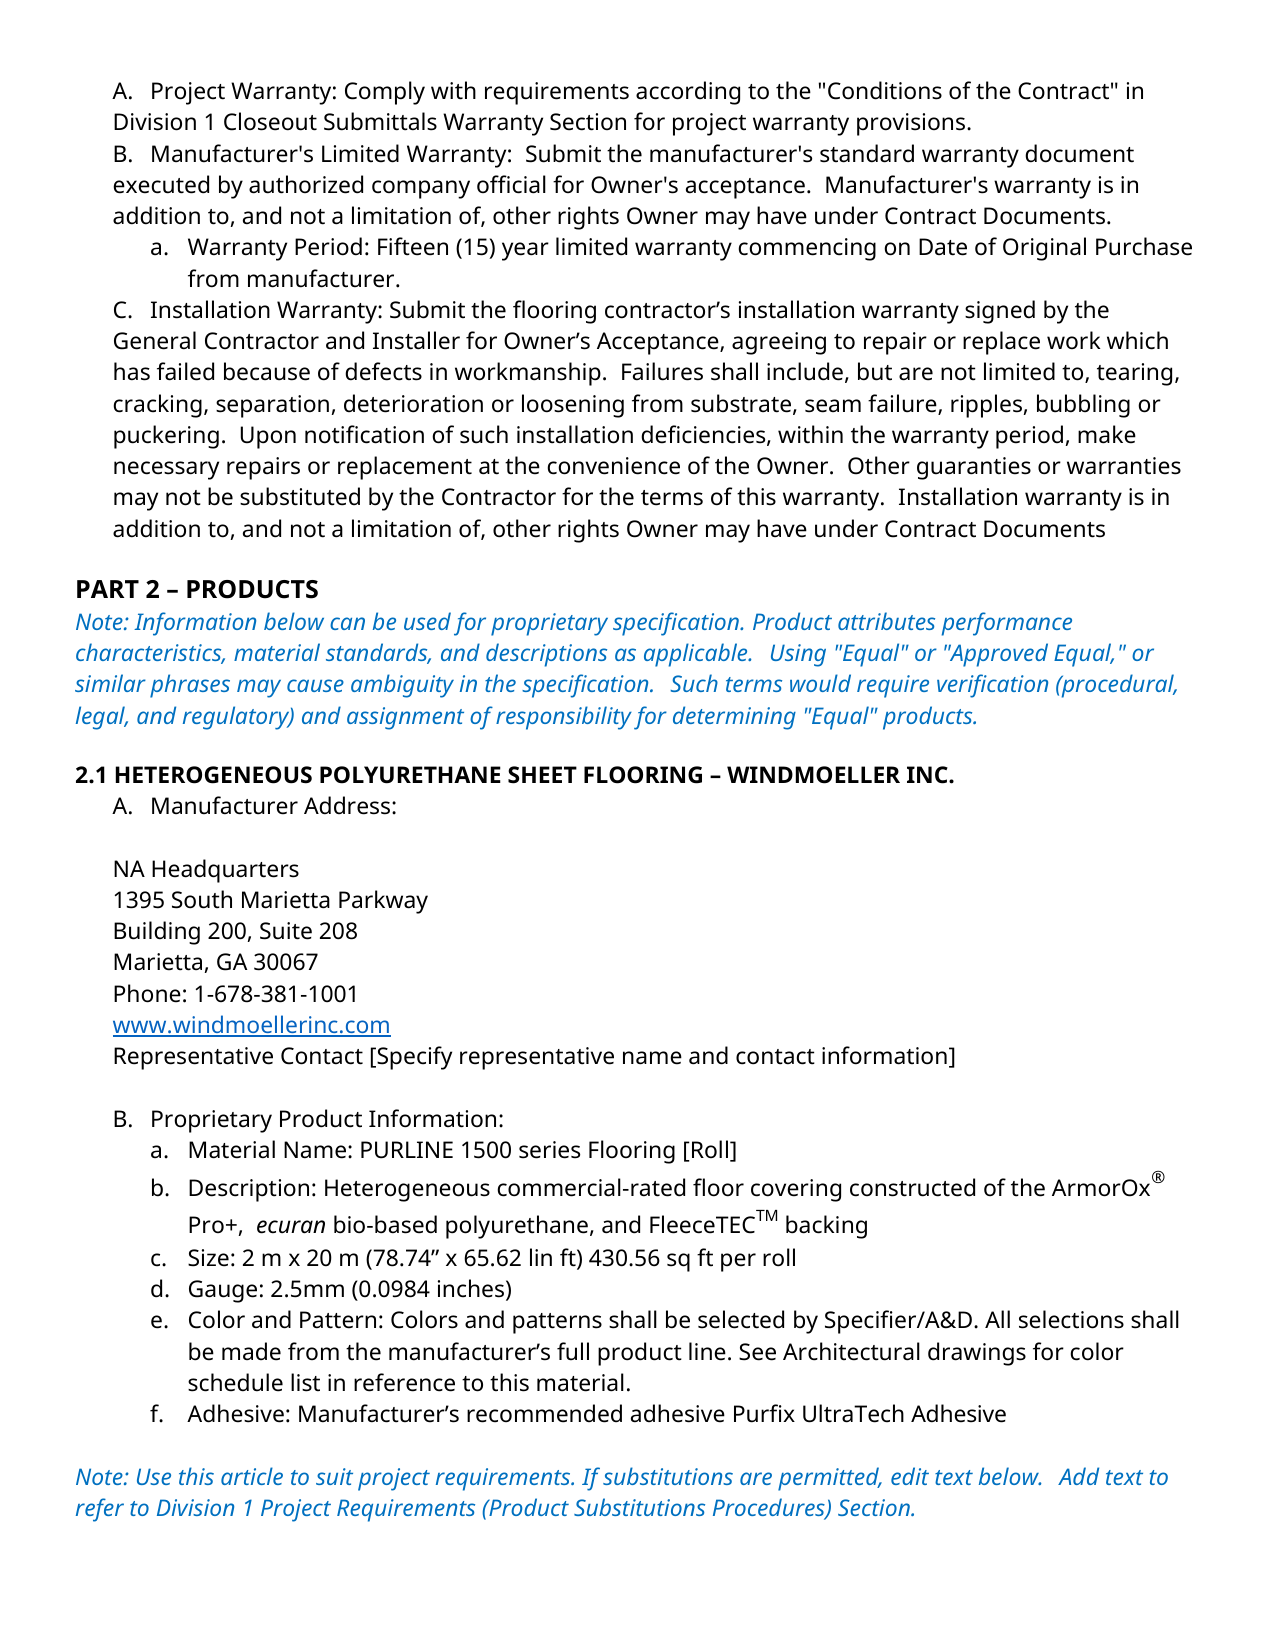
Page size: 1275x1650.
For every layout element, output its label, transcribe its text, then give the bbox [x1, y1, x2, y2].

text Representative Contact [Specify representative name and contact information] [112, 1040, 1200, 1071]
list Material Name: PURLINE 1500 series Flooring [Roll] [150, 1134, 1200, 1165]
text Phone: 1-678-381-1001 [112, 978, 1200, 1009]
list Project Warranty: Comply with requirements according to the "Conditions of the Contract" in Division 1 Closeout Submittals Warranty Section for project warranty provisions. [112, 75, 1200, 137]
list Gauge: 2.5mm (0.0984 inches) [150, 1273, 1200, 1304]
text Note: Use this article to suit project requirements. If substitutions are permitted, edit text below. Add text to refer to Division 1 Project Requirements (Product Substitutions Procedures) Section. [75, 1460, 1200, 1523]
text PART 2 – PRODUCTS [75, 572, 1200, 606]
list Warranty Period: Fifteen (15) year limited warranty commencing on Date of Original Purchase from manufacturer. [150, 231, 1200, 294]
list Proprietary Product Information: [112, 1103, 1200, 1134]
list Color and Pattern: Colors and patterns shall be selected by Specifier/A&D. All selections shall be made from the manufacturer’s full product line. See Architectural drawings for color schedule list in reference to this material. [150, 1304, 1200, 1398]
text Marietta, GA 30067 [112, 946, 1200, 978]
text Note: Information below can be used for proprietary specification. Product attributes performance characteristics, material standards, and descriptions as applicable. Using "Equal" or "Approved Equal," or similar phrases may cause ambiguity in the specification. Such terms would require verification (procedural, legal, and regulatory) and assignment of responsibility for determining "Equal" products. [75, 606, 1200, 731]
text www.windmoellerinc.com [112, 1009, 1200, 1040]
text NA Headquarters [112, 853, 1200, 884]
text 1395 South Marietta Parkway [112, 884, 1200, 915]
text 2.1 HETEROGENEOUS POLYURETHANE SHEET FLOORING – WINDMOELLER INC. [75, 759, 1200, 790]
list Size: 2 m x 20 m (78.74” x 65.62 lin ft) 430.56 sq ft per roll [150, 1242, 1200, 1273]
list Manufacturer's Limited Warranty: Submit the manufacturer's standard warranty document executed by authorized company official for Owner's acceptance. Manufacturer's warranty is in addition to, and not a limitation of, other rights Owner may have under Contract Documents. [112, 137, 1200, 231]
list Installation Warranty: Submit the flooring contractor’s installation warranty signed by the General Contractor and Installer for Owner’s Acceptance, agreeing to repair or replace work which has failed because of defects in workmanship. Failures shall include, but are not limited to, tearing, cracking, separation, deterioration or loosening from substrate, seam failure, ripples, bubbling or puckering. Upon notification of such installation deficiencies, within the warranty period, make necessary repairs or replacement at the convenience of the Owner. Other guaranties or warranties may not be substituted by the Contractor for the terms of this warranty. Installation warranty is in addition to, and not a limitation of, other rights Owner may have under Contract Documents [112, 294, 1200, 544]
text Building 200, Suite 208 [112, 915, 1200, 946]
list Manufacturer Address: [112, 790, 1200, 821]
list Description: Heterogeneous commercial-rated floor covering constructed of the ArmorOx® Pro+, ecuran bio-based polyurethane, and FleeceTECTM backing [150, 1165, 1200, 1242]
list Adhesive: Manufacturer’s recommended adhesive Purfix UltraTech Adhesive [150, 1398, 1200, 1429]
